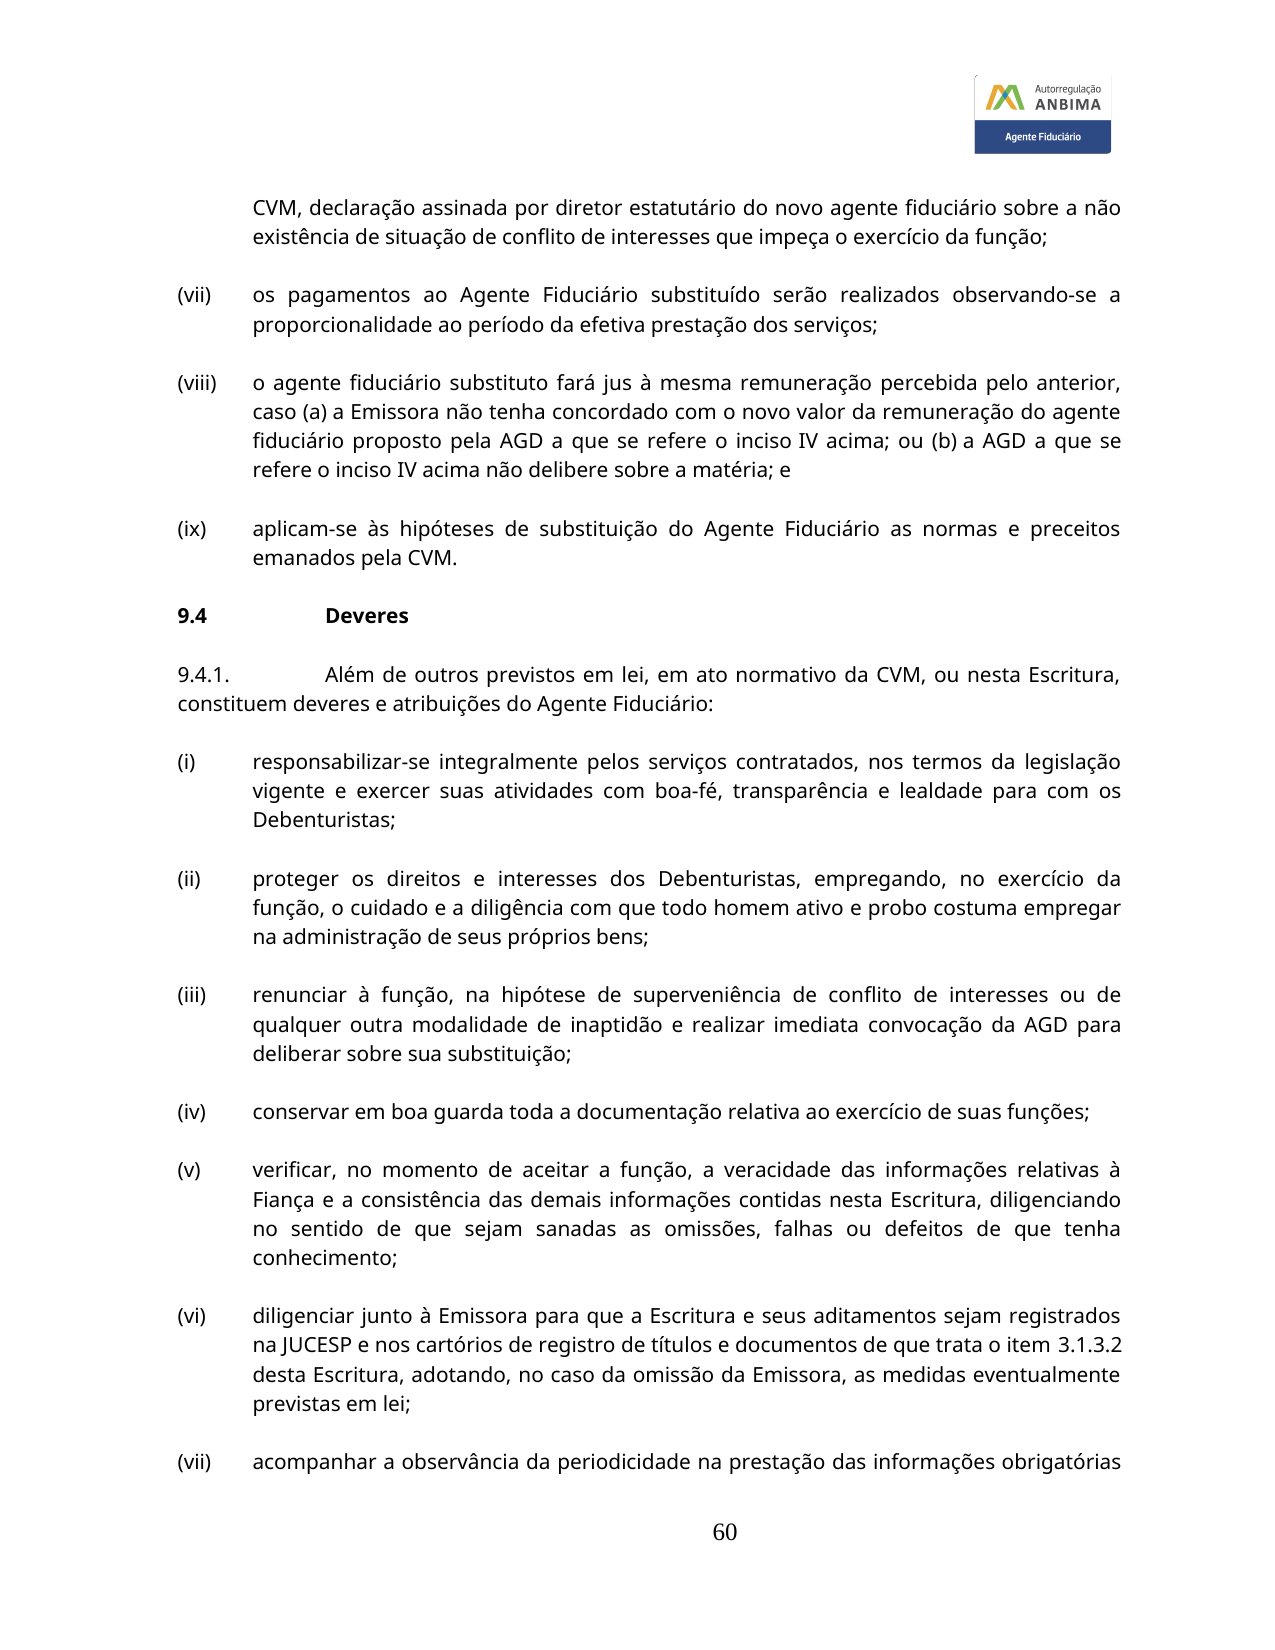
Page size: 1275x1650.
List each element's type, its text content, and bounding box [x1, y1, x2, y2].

list (vii) os pagamentos ao Agente Fiduciário substituído serão realizados observando-se a proporcionalidade ao período da efetiva prestação dos serviços; [177, 279, 1122, 338]
list (ii) proteger os direitos e interesses dos Debenturistas, empregando, no exercício da função, o cuidado e a diligência com que todo homem ativo e probo costuma empregar na administração de seus próprios bens; [177, 863, 1122, 950]
list (v) verificar, no momento de aceitar a função, a veracidade das informações relativas à Fiança e a consistência das demais informações contidas nesta Escritura, diligenciando no sentido de que sejam sanadas as omissões, falhas ou defeitos de que tenha conhecimento; [177, 1154, 1122, 1271]
list (viii) o agente fiduciário substituto fará jus à mesma remuneração percebida pelo anterior, caso (a) a Emissora não tenha concordado com o novo valor da remuneração do agente fiduciário proposto pela AGD a que se refere o inciso IV acima; ou (b) a AGD a que se refere o inciso IV acima não delibere sobre a matéria; e [177, 367, 1122, 484]
list (ix) aplicam-se às hipóteses de substituição do Agente Fiduciário as normas e preceitos emanados pela CVM. [177, 513, 1122, 571]
text 9.4 Deveres [177, 600, 1122, 629]
list (iii) renunciar à função, na hipótese de superveniência de conflito de interesses ou de qualquer outra modalidade de inaptidão e realizar imediata convocação da AGD para deliberar sobre sua substituição; [177, 979, 1122, 1067]
list 9.4.1. Além de outros previstos em lei, em ato normativo da CVM, ou nesta Escritura, constituem deveres e atribuições do Agente Fiduciário: [177, 659, 1122, 717]
list (iv) conservar em boa guarda toda a documentação relativa ao exercício de suas funções; [177, 1096, 1122, 1125]
list (i) responsabilizar-se integralmente pelos serviços contratados, nos termos da legislação vigente e exercer suas atividades com boa-fé, transparência e lealdade para com os Debenturistas; [177, 746, 1122, 834]
picture [974, 75, 1112, 154]
list (vi) diligenciar junto à Emissora para que a Escritura e seus aditamentos sejam registrados na JUCESP e nos cartórios de registro de títulos e documentos de que trata o item 3.1.3.2 desta Escritura, adotando, no caso da omissão da Emissora, as medidas eventualmente previstas em lei; [177, 1300, 1122, 1417]
